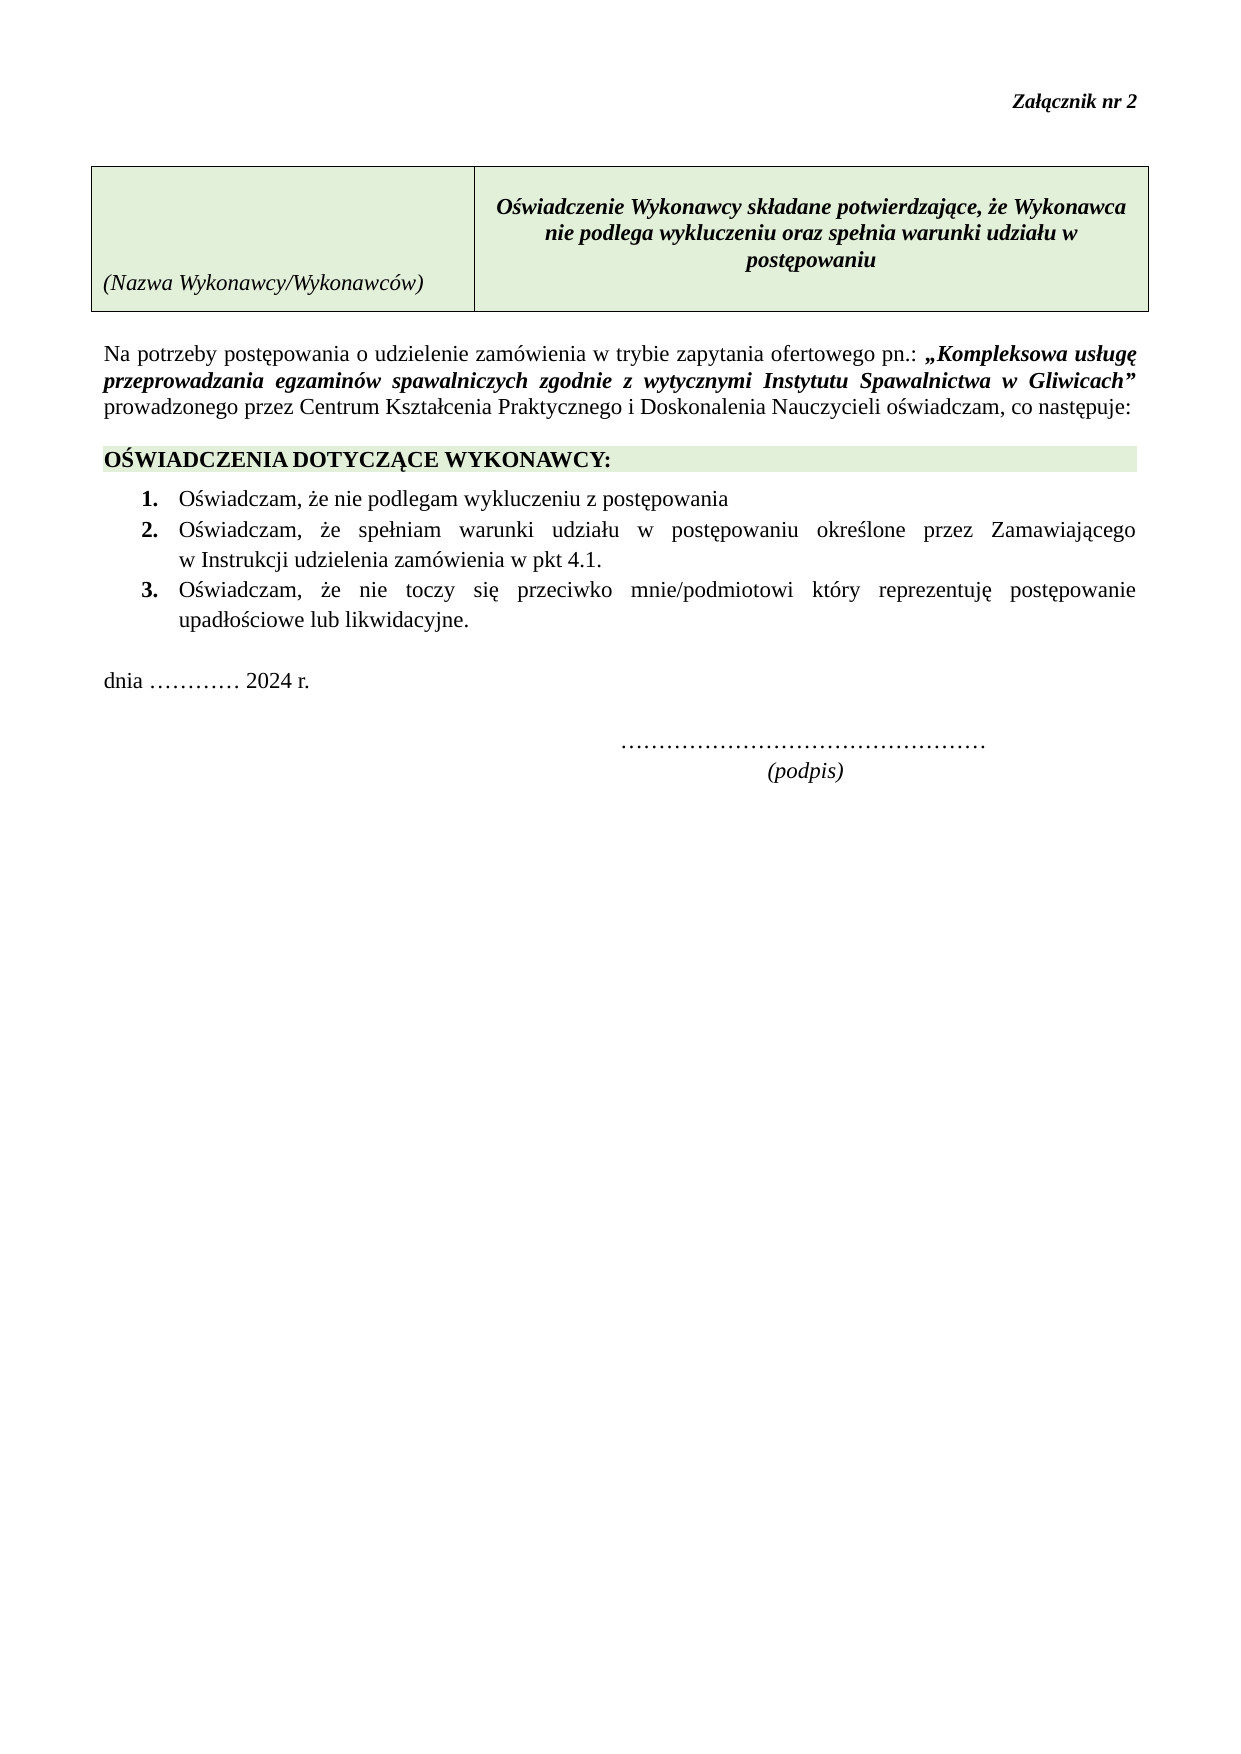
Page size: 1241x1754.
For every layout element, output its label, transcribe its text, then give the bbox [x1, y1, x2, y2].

list Oświadczam, że nie podlegam wykluczeniu z postępowania [141, 485, 1137, 512]
text Załącznik nr 2 [103, 89, 1137, 113]
text OŚWIADCZENIA DOTYCZĄCE WYKONAWCY: [103, 446, 1137, 472]
text Na potrzeby postępowania o udzielenie zamówienia w trybie zapytania ofertowego pn.: „Kompleksowa usługę przeprowadzania egzaminów spawalniczych zgodnie z wytycznymi Instytutu Spawalnictwa w Gliwicach” prowadzonego przez Centrum Kształcenia Praktycznego i Doskonalenia Nauczycieli oświadczam, co następuje: [103, 341, 1137, 419]
list Oświadczam, że spełniam warunki udziału w postępowaniu określone przez Zamawiającego w Instrukcji udzielenia zamówienia w pkt 4.1. [141, 516, 1137, 572]
text ………………………………………… [103, 727, 1137, 753]
text (podpis) [693, 757, 1137, 784]
text dnia ………… 2024 r. [103, 667, 1137, 693]
table_header (Nazwa Wykonawcy/Wykonawców) [92, 167, 474, 311]
list Oświadczam, że nie toczy się przeciwko mnie/podmiotowi który reprezentuję postępowanie upadłościowe lub likwidacyjne. [141, 576, 1137, 633]
table_header Oświadczenie Wykonawcy składane potwierdzające, że Wykonawca nie podlega wykluczeniu oraz spełnia warunki udziału w postępowaniu [475, 167, 1148, 311]
